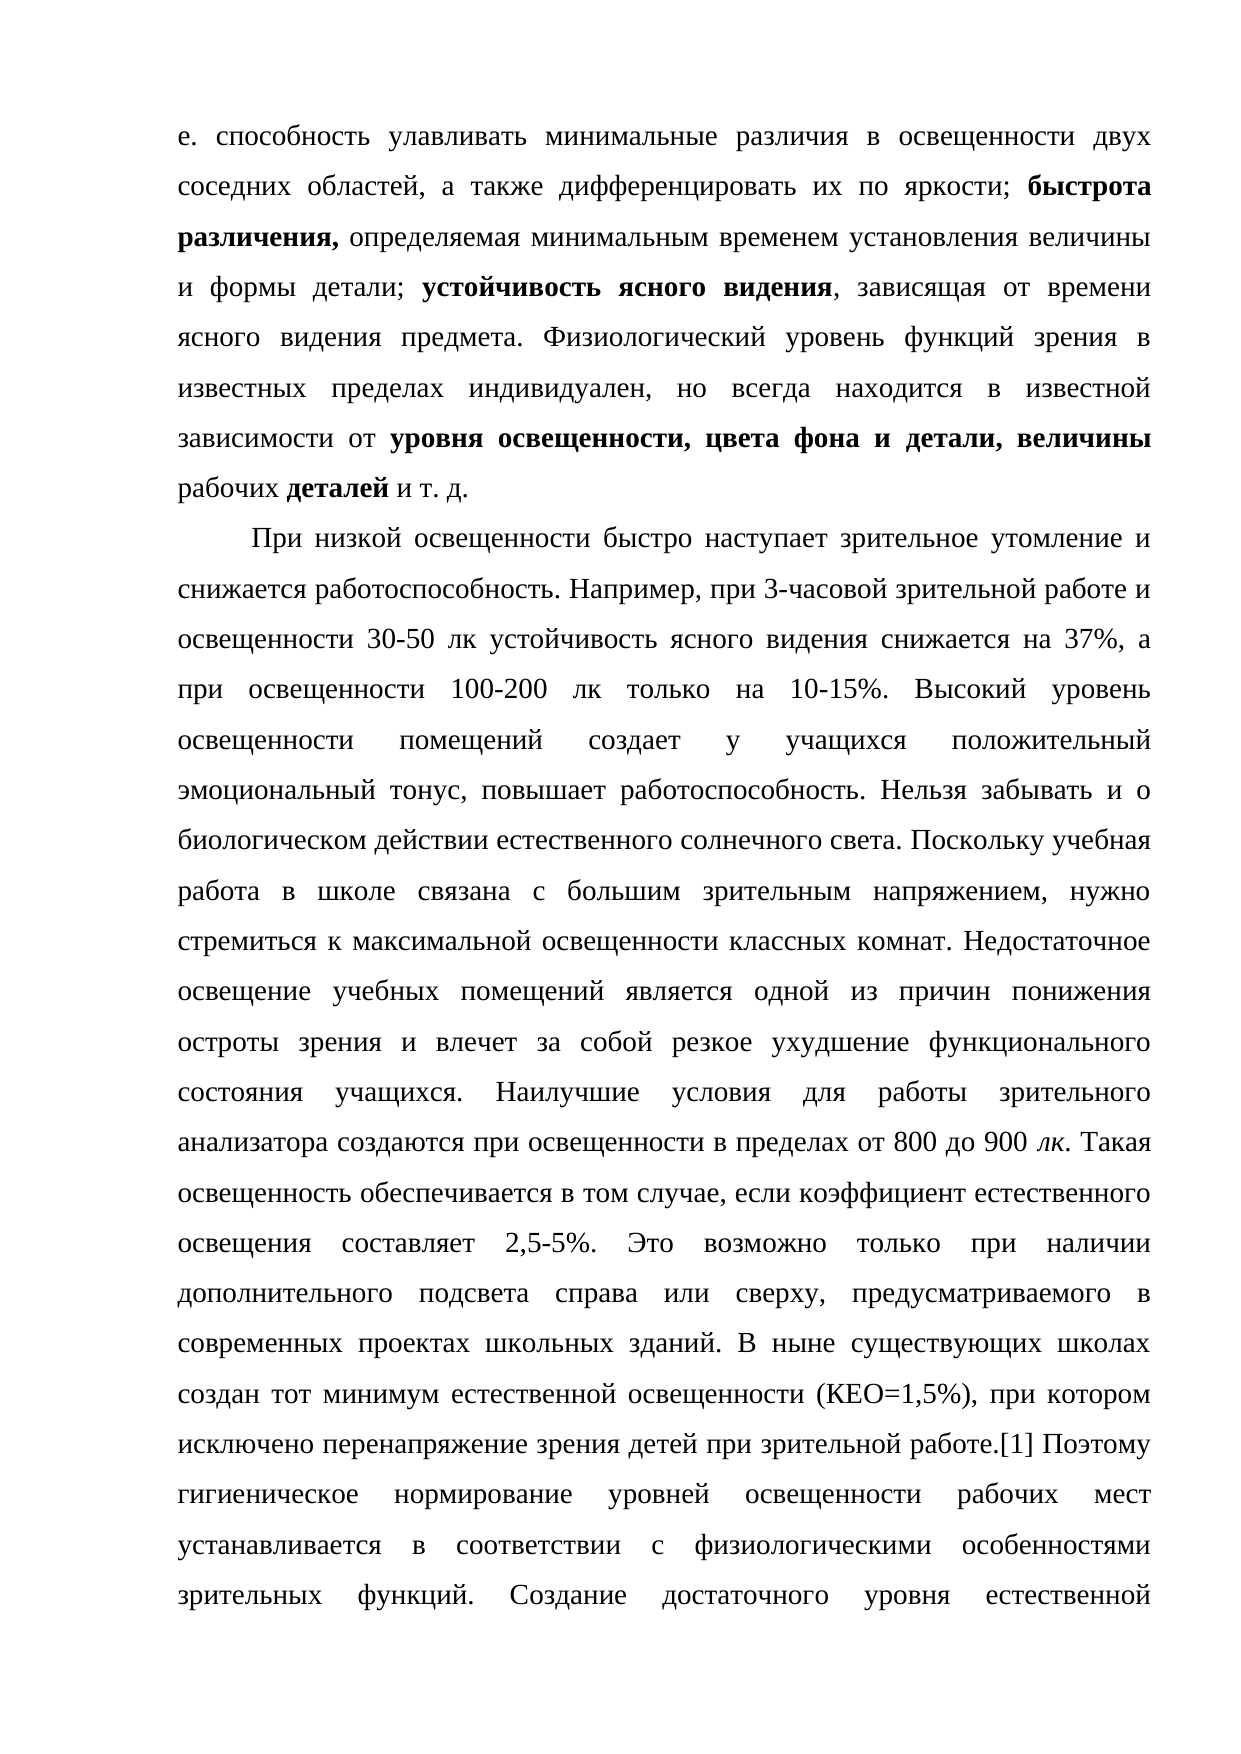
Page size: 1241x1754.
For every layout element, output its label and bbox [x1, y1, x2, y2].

text [177, 521, 1152, 1611]
text [177, 118, 1152, 504]
